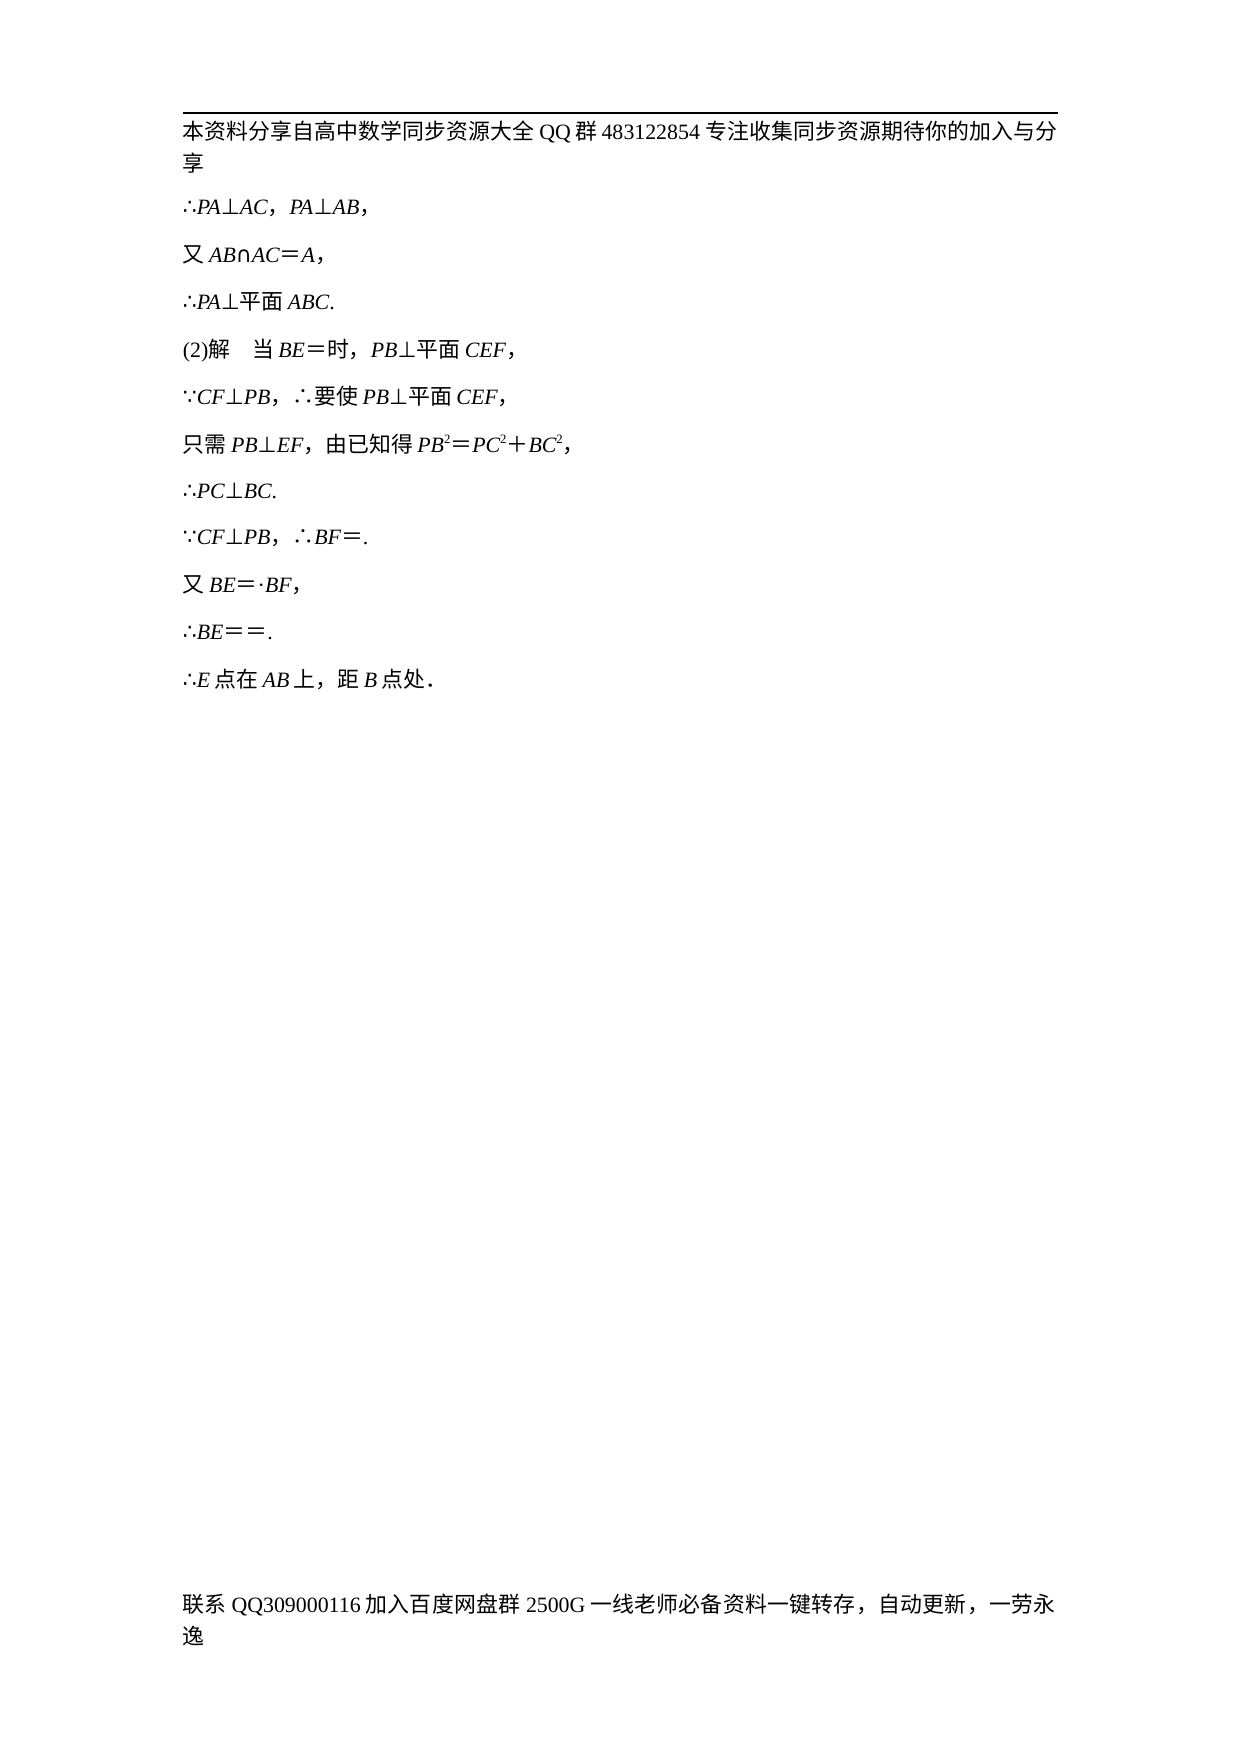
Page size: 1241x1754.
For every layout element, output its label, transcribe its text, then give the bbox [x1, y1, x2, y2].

text ∵CF⊥PB，∴BF＝. [183, 519, 1058, 551]
text ∵CF⊥PB，∴要使PB⊥平面CEF， [183, 379, 1058, 411]
text 又BE＝·BF， [183, 567, 1058, 598]
text (2)解 当BE＝时，PB⊥平面CEF， [183, 332, 1058, 363]
text ∴PA⊥AC，PA⊥AB， [183, 189, 1058, 221]
text ∴PA⊥平面ABC. [183, 284, 1058, 316]
text ∴E点在AB上，距B点处． [183, 662, 1058, 694]
text 又AB∩AC＝A， [183, 237, 1058, 268]
text 只需PB⊥EF，由已知得PB2＝PC2＋BC2， [183, 427, 1058, 459]
text ∴BE＝＝. [183, 614, 1058, 646]
text ∴PC⊥BC. [183, 474, 1058, 504]
